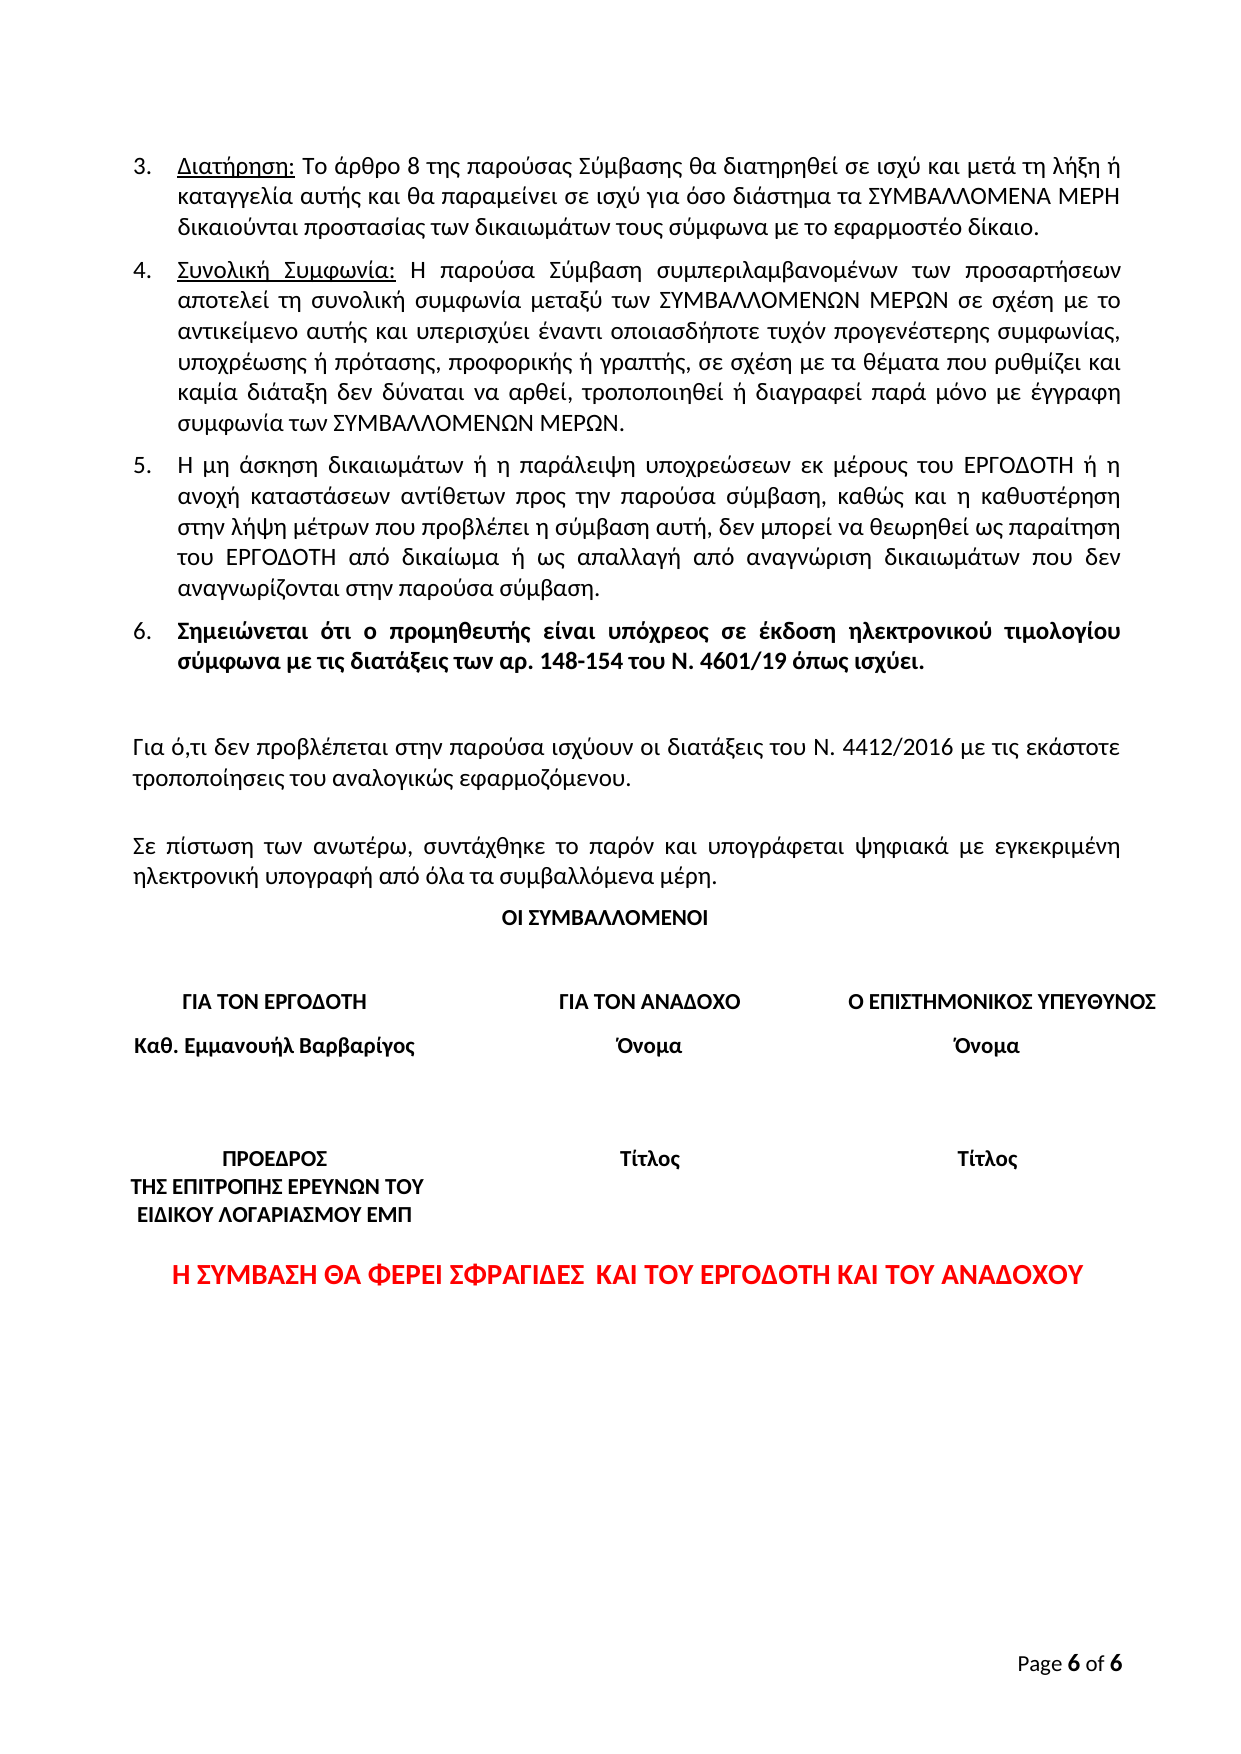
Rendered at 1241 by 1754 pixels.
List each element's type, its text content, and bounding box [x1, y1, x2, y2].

table_cell Καθ. Εμμανουήλ Βαρβαρίγος ΠΡΟΕΔΡΟΣ ΤΗΣ ΕΠΙΤΡΟΠΗΣ ΕΡΕΥΝΩΝ ΤΟΥ ΕΙΔΙΚΟΥ ΛΟΓΑΡΙΑΣΜΟΥ ΕΜΠ [78, 1032, 472, 1256]
table_cell Όνομα Τίτλος [827, 1032, 1177, 1256]
text Για ό,τι δεν προβλέπεται στην παρούσα ισχύουν οι διατάξεις του Ν. 4412/2016 με τις εκάστοτε τροποποίησεις του αναλογικώς εφαρμοζόμενου. [133, 731, 1122, 792]
table_header ΓΙΑ ΤΟΝ ΑΝΑΔΟΧΟ [473, 987, 827, 1032]
table_header ΓΙΑ ΤΟΝ ΕΡΓΟΔΟΤΗ [78, 987, 472, 1032]
text Σε πίστωση των ανωτέρω, συντάχθηκε το παρόν και υπογράφεται ψηφιακά με εγκεκριμένη ηλεκτρονική υπογραφή από όλα τα συμβαλλόμενα μέρη. [133, 830, 1122, 891]
text Η ΣΥΜΒΑΣΗ ΘΑ ΦΕΡΕΙ ΣΦΡΑΓΙΔΕΣ ΚΑΙ ΤΟΥ ΕΡΓΟΔΟΤΗ ΚΑΙ ΤΟΥ ΑΝΑΔΟΧΟΥ [133, 1256, 1122, 1291]
list Διατήρηση: Το άρθρο 8 της παρούσας Σύμβασης θα διατηρηθεί σε ισχύ και μετά τη λήξη ή καταγγελία αυτής και θα παραμείνει σε ισχύ για όσο διάστημα τα ΣΥΜΒΑΛΛΟΜΕΝΑ ΜΕΡΗ δικαιούνται προστασίας των δικαιωμάτων τους σύμφωνα με το εφαρμοστέο δίκαιο. [133, 150, 1122, 242]
table_cell Όνομα Τίτλος [473, 1032, 827, 1256]
list Η μη άσκηση δικαιωμάτων ή η παράλειψη υποχρεώσεων εκ μέρους του ΕΡΓΟΔΟΤΗ ή η ανοχή καταστάσεων αντίθετων προς την παρούσα σύμβαση, καθώς και η καθυστέρηση στην λήψη μέτρων που προβλέπει η σύμβαση αυτή, δεν μπορεί να θεωρηθεί ως παραίτηση του ΕΡΓΟΔΟΤΗ από δικαίωμα ή ως απαλλαγή από αναγνώριση δικαιωμάτων που δεν αναγνωρίζονται στην παρούσα σύμβαση. [133, 450, 1122, 602]
text ΟΙ ΣΥΜΒΑΛΛΟΜΕΝΟΙ [88, 903, 1122, 931]
list Συνολική Συμφωνία: Η παρούσα Σύμβαση συμπεριλαμβανομένων των προσαρτήσεων αποτελεί τη συνολική συμφωνία μεταξύ των ΣΥΜΒΑΛΛΟΜΕΝΩΝ ΜΕΡΩΝ σε σχέση με το αντικείμενο αυτής και υπερισχύει έναντι οποιασδήποτε τυχόν προγενέστερης συμφωνίας, υποχρέωσης ή πρότασης, προφορικής ή γραπτής, σε σχέση με τα θέματα που ρυθμίζει και καμία διάταξη δεν δύναται να αρθεί, τροποποιηθεί ή διαγραφεί παρά μόνο με έγγραφη συμφωνία των ΣΥΜΒΑΛΛΟΜΕΝΩΝ ΜΕΡΩΝ. [133, 254, 1122, 437]
list Σημειώνεται ότι ο προμηθευτής είναι υπόχρεος σε έκδοση ηλεκτρονικού τιμολογίου σύμφωνα με τις διατάξεις των αρ. 148-154 του Ν. 4601/19 όπως ισχύει. [133, 615, 1122, 676]
table_header Ο ΕΠΙΣΤΗΜΟΝΙΚΟΣ ΥΠΕΥΘΥΝΟΣ [827, 987, 1177, 1032]
